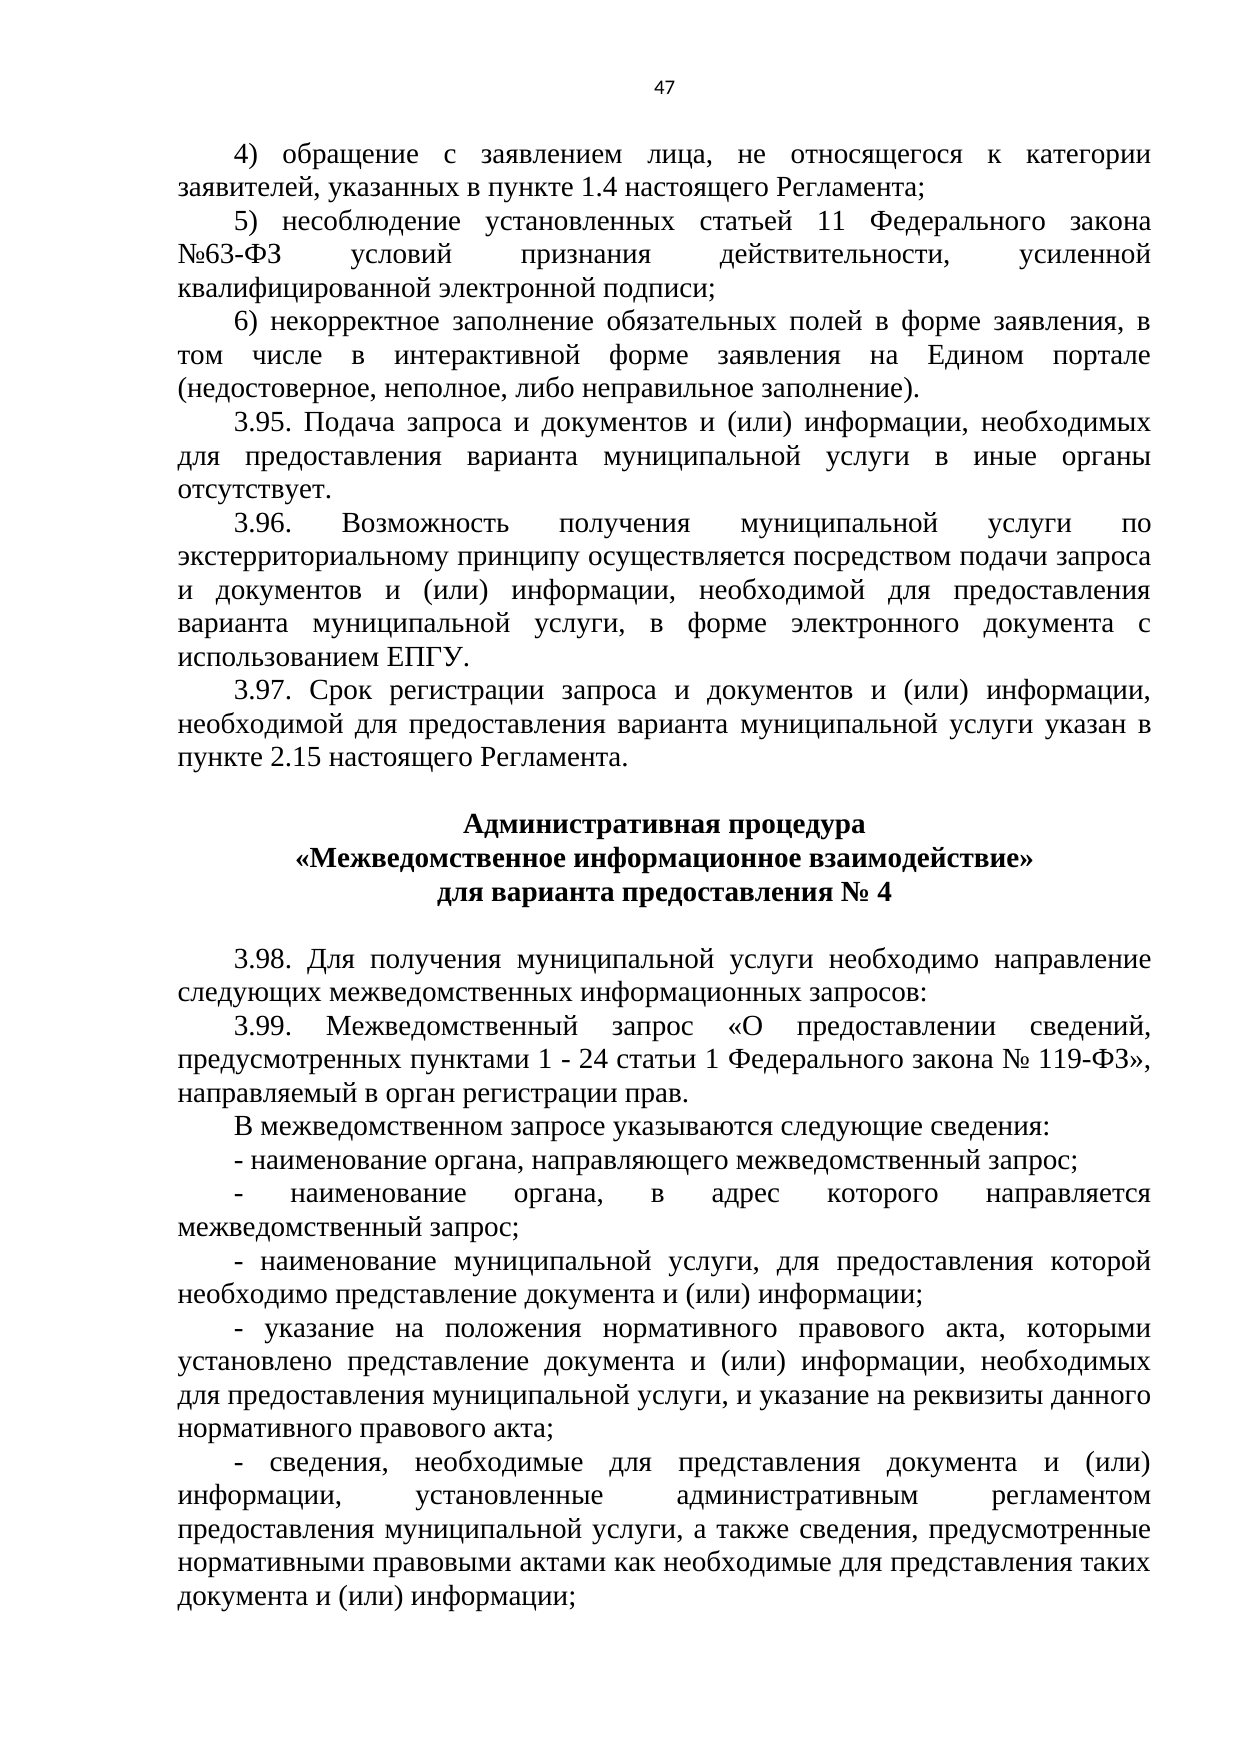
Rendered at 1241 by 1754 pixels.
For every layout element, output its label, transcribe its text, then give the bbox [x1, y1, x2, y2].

text 5) несоблюдение установленных статьей 11 Федерального закона №63-ФЗ условий признания действительности, усиленной квалифицированной электронной подписи; [177, 203, 1152, 303]
text - сведения, необходимые для представления документа и (или) информации, установленные административным регламентом предоставления муниципальной услуги, а также сведения, предусмотренные нормативными правовыми актами как необходимые для представления таких документа и (или) информации; [177, 1444, 1152, 1612]
text - наименование органа, направляющего межведомственный запрос; [177, 1142, 1152, 1176]
text - наименование органа, в адрес которого направляется межведомственный запрос; [177, 1176, 1152, 1243]
text - наименование муниципальной услуги, для предоставления которой необходимо представление документа и (или) информации; [177, 1243, 1152, 1310]
title Административная процедура [177, 807, 1152, 840]
text - указание на положения нормативного правового акта, которыми установлено представление документа и (или) информации, необходимых для предоставления муниципальной услуги, и указание на реквизиты данного нормативного правового акта; [177, 1310, 1152, 1444]
text 4) обращение с заявлением лица, не относящегося к категории заявителей, указанных в пункте 1.4 настоящего Регламента; [177, 136, 1152, 203]
title для варианта предоставления № 4 [177, 874, 1152, 907]
text 3.95. Подача запроса и документов и (или) информации, необходимых для предоставления варианта муниципальной услуги в иные органы отсутствует. [177, 404, 1152, 505]
text 3.98. Для получения муниципальной услуги необходимо направление следующих межведомственных информационных запросов: [177, 941, 1152, 1008]
text В межведомственном запросе указываются следующие сведения: [177, 1108, 1152, 1142]
text 6) некорректное заполнение обязательных полей в форме заявления, в том числе в интерактивной форме заявления на Едином портале (недостоверное, неполное, либо неправильное заполнение). [177, 303, 1152, 404]
text 3.96. Возможность получения муниципальной услуги по экстерриториальному принципу осуществляется посредством подачи запроса и документов и (или) информации, необходимой для предоставления варианта муниципальной услуги, в форме электронного документа с использованием ЕПГУ. [177, 505, 1152, 672]
text 3.99. Межведомственный запрос «О предоставлении сведений, предусмотренных пунктами 1 - 24 статьи 1 Федерального закона № 119-ФЗ», направляемый в орган регистрации прав. [177, 1008, 1152, 1108]
text 3.97. Срок регистрации запроса и документов и (или) информации, необходимой для предоставления варианта муниципальной услуги указан в пункте 2.15 настоящего Регламента. [177, 672, 1152, 773]
title «Межведомственное информационное взаимодействие» [177, 840, 1152, 874]
